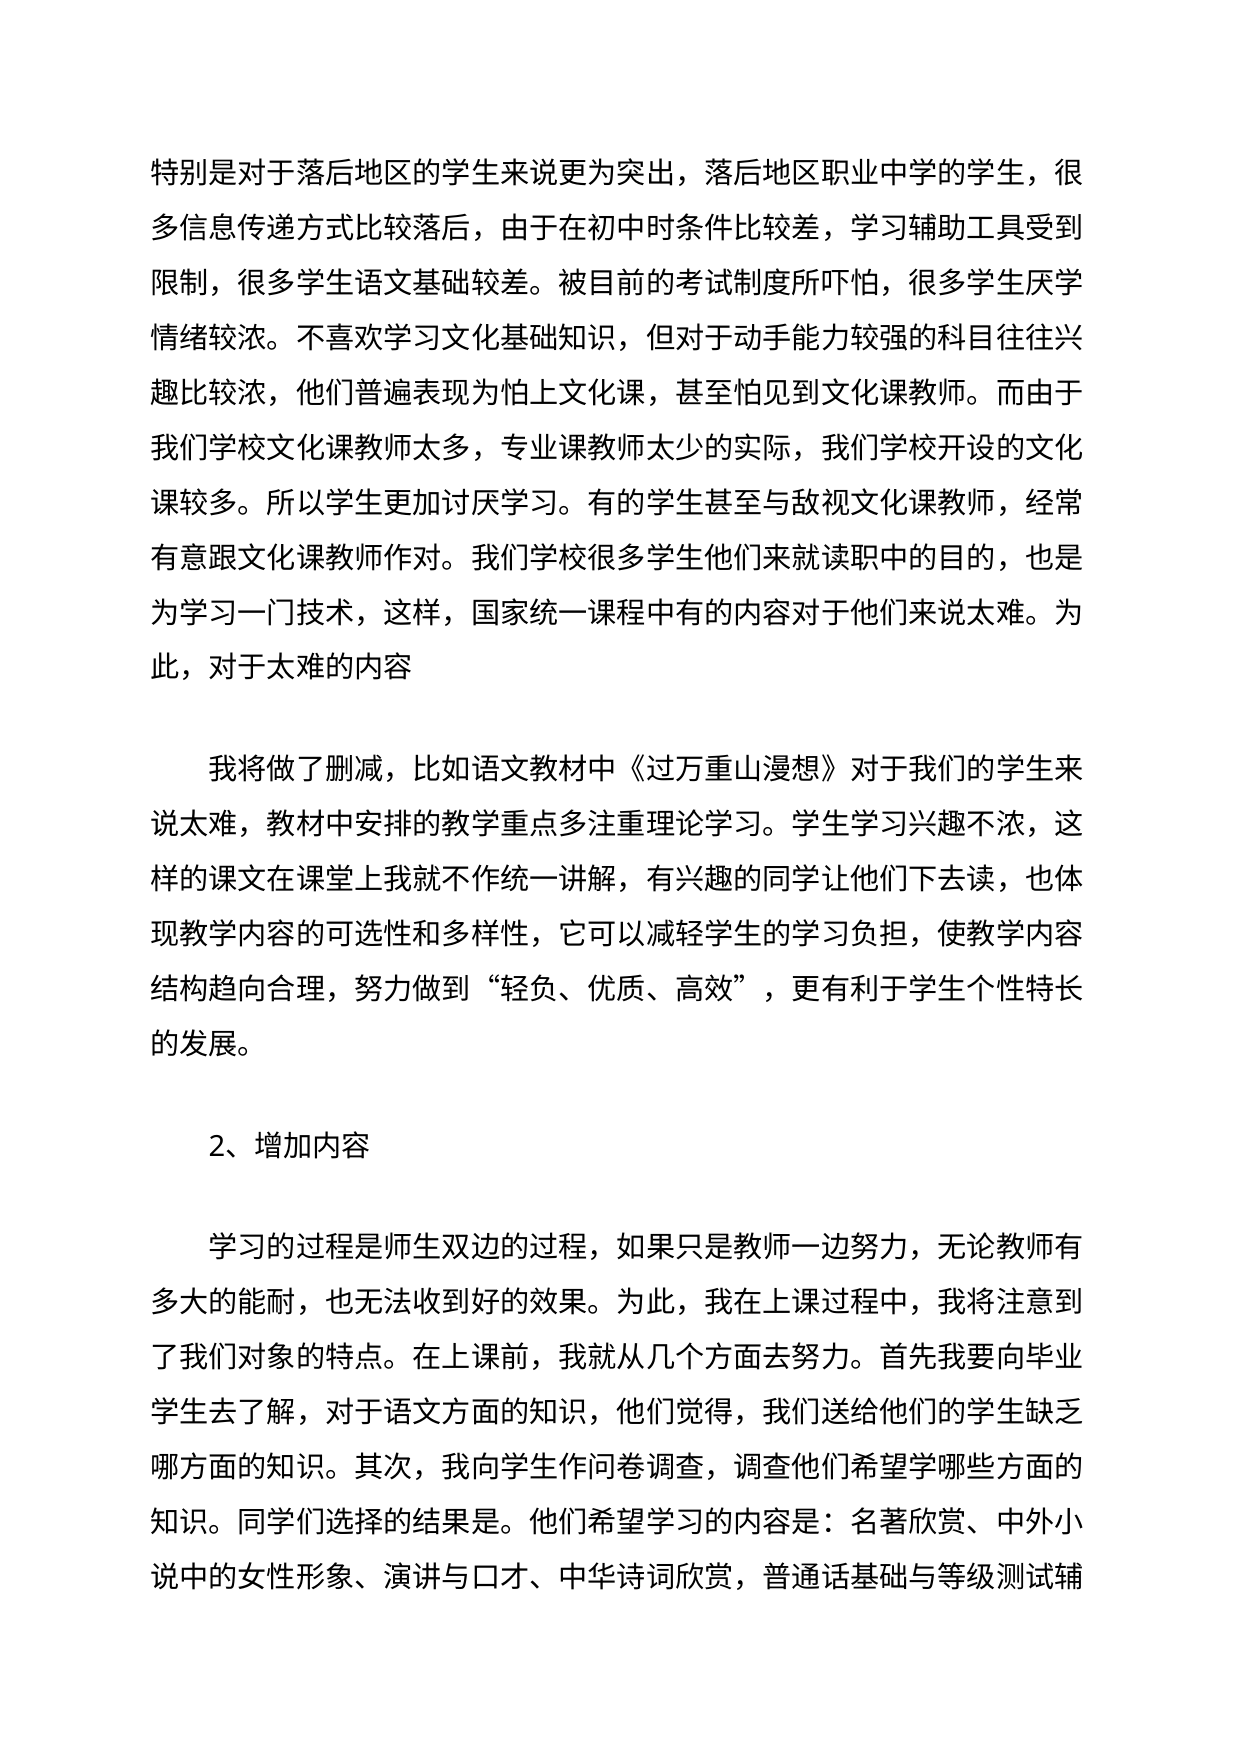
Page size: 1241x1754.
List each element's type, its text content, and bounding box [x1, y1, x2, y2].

text 2、增加内容 [150, 1122, 1090, 1164]
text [150, 1224, 1090, 1596]
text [150, 150, 1090, 686]
text 我将做了删减，比如语文教材中《过万重山漫想》对于我们的学生来说太难，教材中安排的教学重点多注重理论学习。学生学习兴趣不浓，这样的课文在课堂上我就不作统一讲解，有兴趣的同学让他们下去读，也体现教学内容的可选性和多样性，它可以减轻学生的学习负担，使教学内容结构趋向合理，努力做到“轻负、优质、高效”，更有利于学生个性特长的发展。 [150, 746, 1090, 1063]
